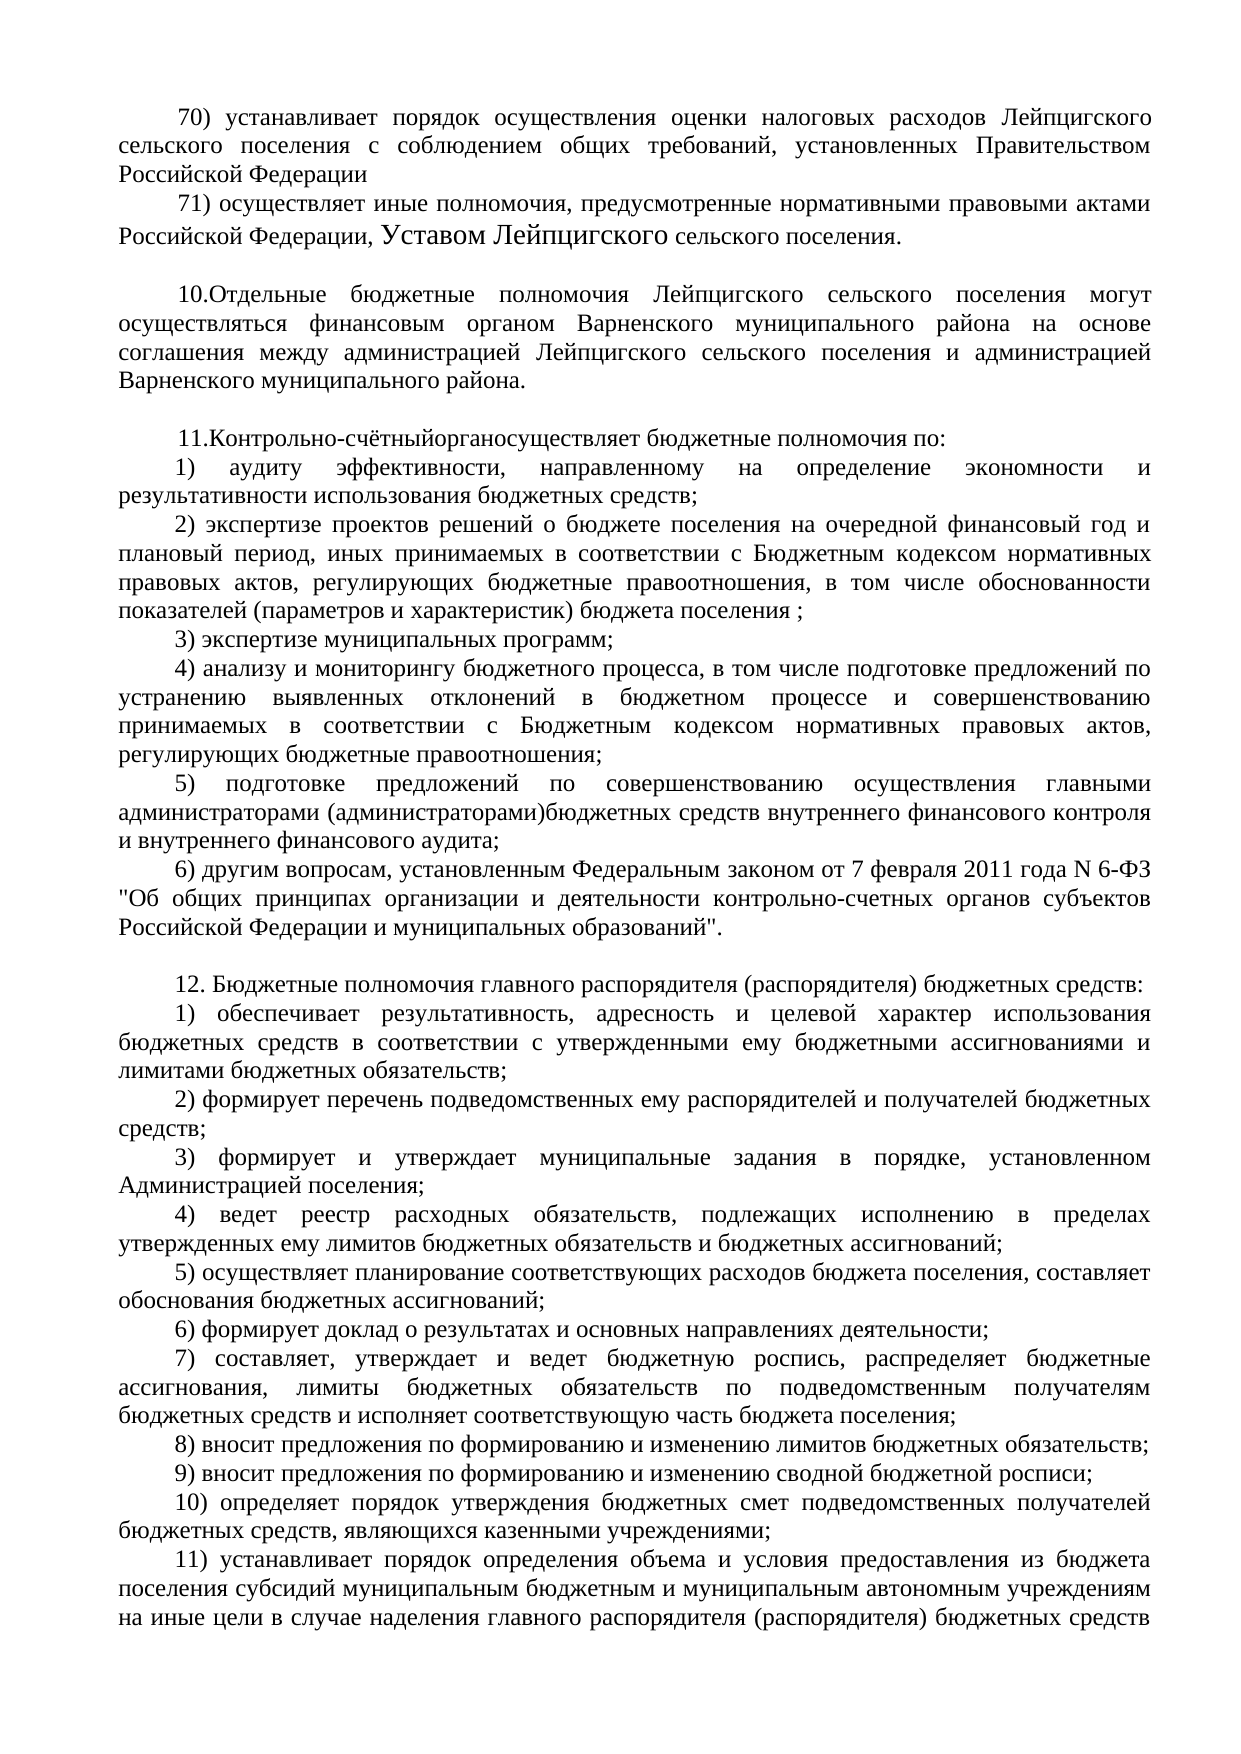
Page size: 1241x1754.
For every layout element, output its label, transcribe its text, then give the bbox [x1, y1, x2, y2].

text 2) формирует перечень подведомственных ему распорядителей и получателей бюджетных средств; [118, 1084, 1152, 1142]
text 71) осуществляет иные полномочия, предусмотренные нормативными правовыми актами Российской Федерации, Уставом Лейпцигского сельского поселения. [118, 188, 1152, 250]
text 6) другим вопросам, установленным Федеральным законом от 7 февраля 2011 года N 6-ФЗ "Об общих принципах организации и деятельности контрольно-счетных органов субъектов Российской Федерации и муниципальных образований". [118, 854, 1152, 940]
text 12. Бюджетные полномочия главного распорядителя (распорядителя) бюджетных средств: [118, 969, 1152, 998]
text 3) экспертизе муниципальных программ; [118, 624, 1152, 653]
text 3) формирует и утверждает муниципальные задания в порядке, установленном Администрацией поселения; [118, 1142, 1152, 1199]
text 1) обеспечивает результативность, адресность и целевой характер использования бюджетных средств в соответствии с утвержденными ему бюджетными ассигнованиями и лимитами бюджетных обязательств; [118, 998, 1152, 1084]
text 4) анализу и мониторингу бюджетного процесса, в том числе подготовке предложений по устранению выявленных отклонений в бюджетном процессе и совершенствованию принимаемых в соответствии с Бюджетным кодексом нормативных правовых актов, регулирующих бюджетные правоотношения; [118, 653, 1152, 768]
text 5) подготовке предложений по совершенствованию осуществления главными администраторами (администраторами)бюджетных средств внутреннего финансового контроля и внутреннего финансового аудита; [118, 768, 1152, 854]
text 70) устанавливает порядок осуществления оценки налоговых расходов Лейпцигского сельского поселения с соблюдением общих требований, установленных Правительством Российской Федерации [118, 102, 1152, 188]
text 10.Отдельные бюджетные полномочия Лейпцигского сельского поселения могут осуществляться финансовым органом Варненского муниципального района на основе соглашения между администрацией Лейпцигского сельского поселения и администрацией Варненского муниципального района. [118, 279, 1152, 394]
text 4) ведет реестр расходных обязательств, подлежащих исполнению в пределах утвержденных ему лимитов бюджетных обязательств и бюджетных ассигнований; [118, 1199, 1152, 1257]
text 2) экспертизе проектов решений о бюджете поселения на очередной финансовый год и плановый период, иных принимаемых в соответствии с Бюджетным кодексом нормативных правовых актов, регулирующих бюджетные правоотношения, в том числе обоснованности показателей (параметров и характеристик) бюджета поселения ; [118, 509, 1152, 624]
text 5) осуществляет планирование соответствующих расходов бюджета поселения, составляет обоснования бюджетных ассигнований; [118, 1257, 1152, 1314]
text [118, 1544, 1152, 1630]
text 10) определяет порядок утверждения бюджетных смет подведомственных получателей бюджетных средств, являющихся казенными учреждениями; [118, 1487, 1152, 1544]
text 11.Контрольно-счётныйорганосуществляет бюджетные полномочия по: [118, 423, 1152, 452]
text 6) формирует доклад о результатах и основных направлениях деятельности; [118, 1314, 1152, 1343]
text 7) составляет, утверждает и ведет бюджетную роспись, распределяет бюджетные ассигнования, лимиты бюджетных обязательств по подведомственным получателям бюджетных средств и исполняет соответствующую часть бюджета поселения; [118, 1343, 1152, 1429]
text 1) аудиту эффективности, направленному на определение экономности и результативности использования бюджетных средств; [118, 452, 1152, 509]
text 9) вносит предложения по формированию и изменению сводной бюджетной росписи; [118, 1458, 1152, 1487]
text 8) вносит предложения по формированию и изменению лимитов бюджетных обязательств; [118, 1429, 1152, 1458]
